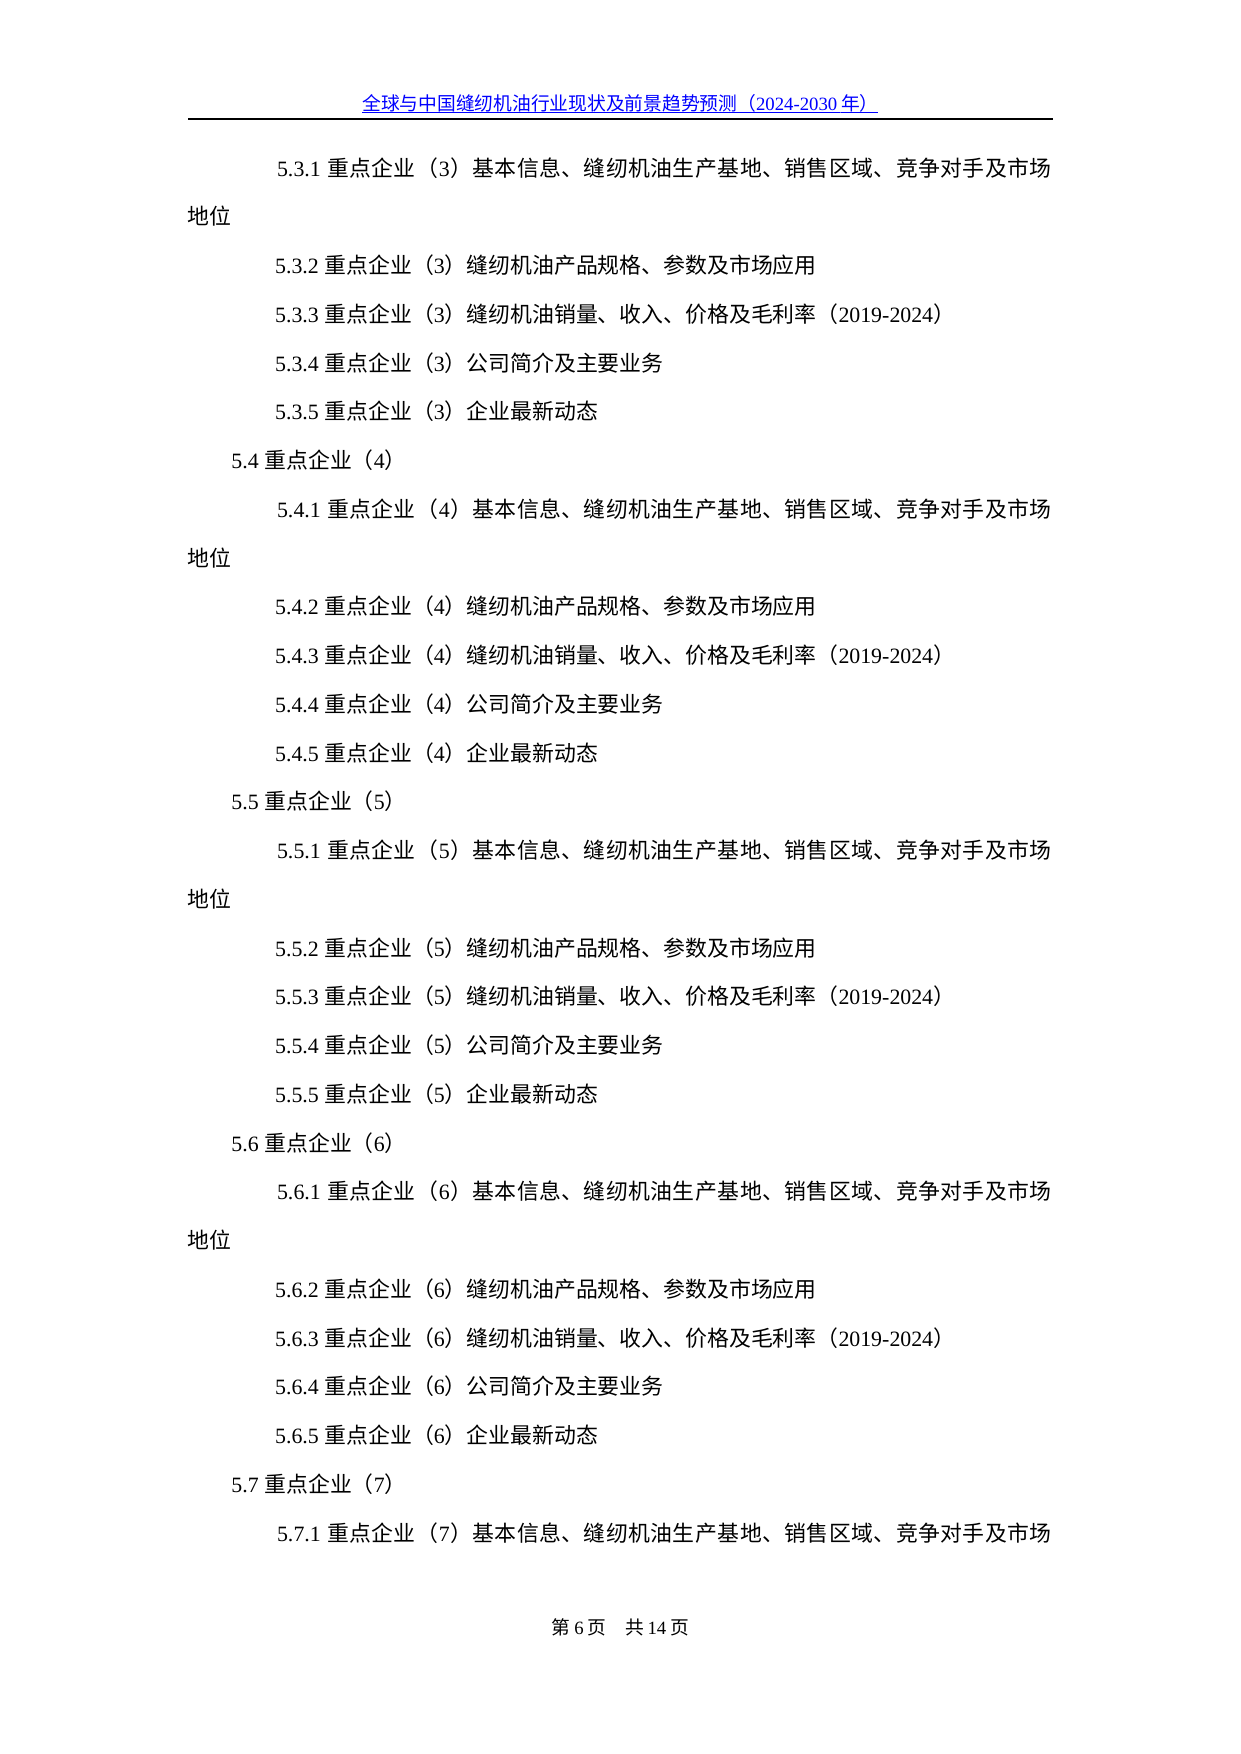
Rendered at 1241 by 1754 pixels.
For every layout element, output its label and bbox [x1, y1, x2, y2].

text [187, 150, 1053, 1548]
